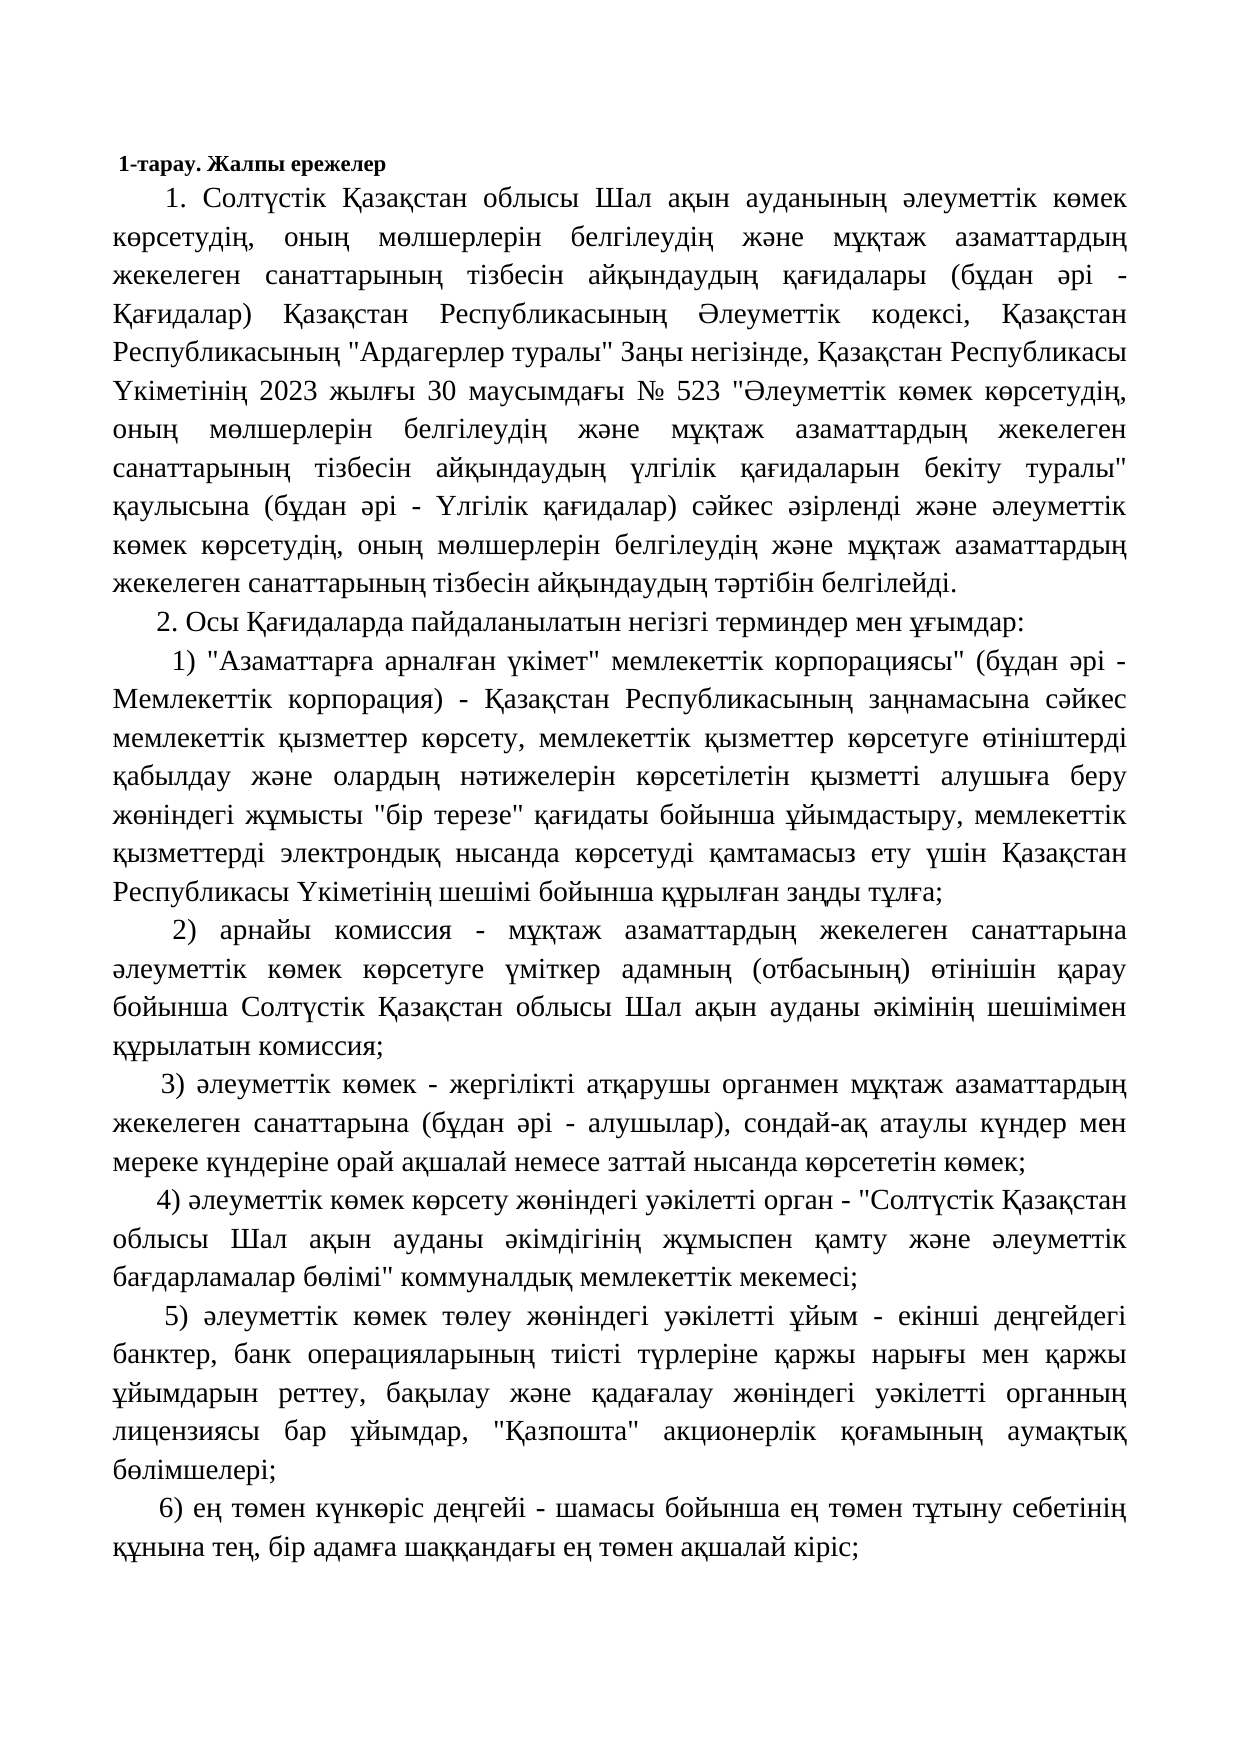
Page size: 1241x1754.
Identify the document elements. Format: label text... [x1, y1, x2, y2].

text 5) әлеуметтік көмек төлеу жөніндегі уәкілетті ұйым - екінші деңгейдегі банктер, банк операцияларының тиісті түрлеріне қаржы нарығы мен қаржы ұйымдарын реттеу, бақылау және қадағалау жөніндегі уәкілетті органның лицензиясы бар ұйымдар, "Қазпошта" акционерлік қоғамының аумақтық бөлімшелері; [112, 1298, 1128, 1486]
text 4) әлеуметтік көмек көрсету жөніндегі уәкілетті орган - "Солтүстік Қазақстан облысы Шал ақын ауданы әкімдігінің жұмыспен қамту және әлеуметтік бағдарламалар бөлімі" коммуналдық мемлекеттік мекемесі; [112, 1182, 1128, 1293]
text 3) әлеуметтік көмек - жергілікті атқарушы органмен мұқтаж азаматтардың жекелеген санаттарына (бұдан әрі - алушылар), сондай-ақ атаулы күндер мен мереке күндеріне орай ақшалай немесе заттай нысанда көрсететін көмек; [112, 1067, 1128, 1177]
text 1) "Азаматтарға арналған үкімет" мемлекеттік корпорациясы" (бұдан әрі - Мемлекеттік корпорация) - Қазақстан Республикасының заңнамасына сәйкес мемлекеттік қызметтер көрсету, мемлекеттік қызметтер көрсетуге өтініштерді қабылдау және олардың нәтижелерін көрсетілетін қызметті алушыға беру жөніндегі жұмысты "бір терезе" қағидаты бойынша ұйымдастыру, мемлекеттік қызметтерді электрондық нысанда көрсетуді қамтамасыз ету үшін Қазақстан Республикасы Үкіметінің шешімі бойынша құрылған заңды тұлға; [112, 643, 1128, 907]
text 1. Солтүстік Қазақстан облысы Шал ақын ауданының әлеуметтік көмек көрсетудің, оның мөлшерлерiн белгiлеудің және мұқтаж азаматтардың жекелеген санаттарының тiзбесiн айқындаудың қағидалары (бұдан әрi - Қағидалар) Қазақстан Республикасының Әлеуметтік кодексі, Қазақстан Республикасының "Ардагерлер туралы" Заңы негізінде, Қазақстан Республикасы Үкіметінің 2023 жылғы 30 маусымдағы № 523 "Әлеуметтік көмек көрсетудің, оның мөлшерлерін белгілеудің және мұқтаж азаматтардың жекелеген санаттарының тізбесін айқындаудың үлгілік қағидаларын бекіту туралы" қаулысына (бұдан әрі - Үлгілік қағидалар) сәйкес әзірленді және әлеуметтік көмек көрсетудің, оның мөлшерлерін белгілеудің және мұқтаж азаматтардың жекелеген санаттарының тізбесін айқындаудың тәртібін белгілейді. [112, 180, 1128, 599]
text 6) ең төмен күнкөріс деңгейі - шамасы бойынша ең төмен тұтыну себетінің құнына тең, бір адамға шаққандағы ең төмен ақшалай кіріс; [112, 1491, 1128, 1563]
text 1-тарау. Жалпы ережелер [112, 150, 1128, 176]
text 2) арнайы комиссия - мұқтаж азаматтардың жекелеген санаттарына әлеуметтік көмек көрсетуге үміткер адамның (отбасының) өтінішін қарау бойынша Солтүстік Қазақстан облысы Шал ақын ауданы әкімінің шешімімен құрылатын комиссия; [112, 912, 1128, 1062]
text 2. Осы Қағидаларда пайдаланылатын негiзгi терминдер мен ұғымдар: [112, 604, 1128, 638]
